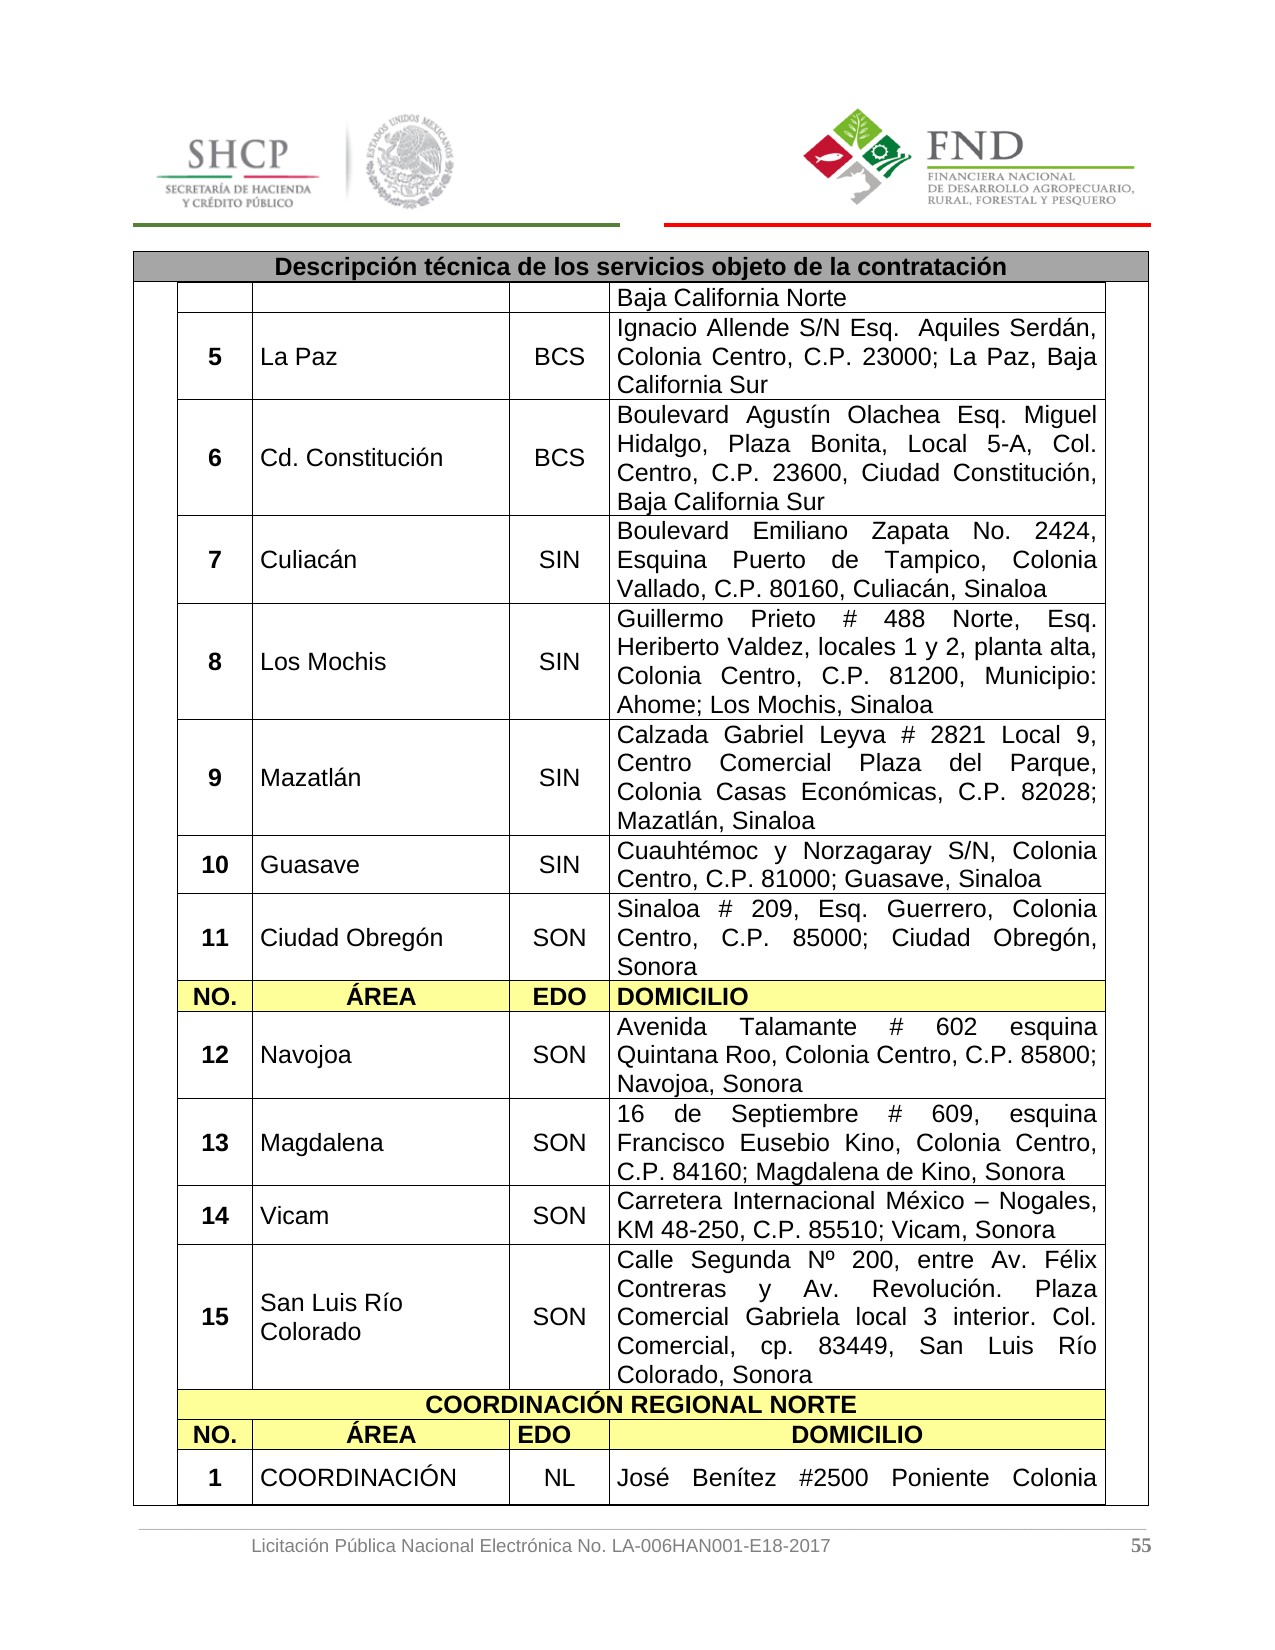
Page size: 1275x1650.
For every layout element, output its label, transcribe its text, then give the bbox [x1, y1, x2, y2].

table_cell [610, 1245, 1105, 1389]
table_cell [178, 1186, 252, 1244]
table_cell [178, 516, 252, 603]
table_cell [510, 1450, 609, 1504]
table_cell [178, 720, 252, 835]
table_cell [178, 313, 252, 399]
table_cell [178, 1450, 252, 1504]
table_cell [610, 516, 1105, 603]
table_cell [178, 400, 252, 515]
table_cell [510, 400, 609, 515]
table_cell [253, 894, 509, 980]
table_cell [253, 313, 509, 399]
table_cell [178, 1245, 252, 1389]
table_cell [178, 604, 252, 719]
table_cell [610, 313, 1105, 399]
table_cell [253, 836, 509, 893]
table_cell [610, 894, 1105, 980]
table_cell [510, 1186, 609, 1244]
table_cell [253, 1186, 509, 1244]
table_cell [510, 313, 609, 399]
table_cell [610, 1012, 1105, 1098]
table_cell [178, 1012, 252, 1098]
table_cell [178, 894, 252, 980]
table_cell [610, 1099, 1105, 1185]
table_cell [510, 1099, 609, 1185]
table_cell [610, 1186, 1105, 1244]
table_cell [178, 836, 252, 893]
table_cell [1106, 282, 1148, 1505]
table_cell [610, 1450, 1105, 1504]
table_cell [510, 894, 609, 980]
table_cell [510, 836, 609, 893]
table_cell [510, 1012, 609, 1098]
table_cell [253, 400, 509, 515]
table_header Descripción técnica de los servicios objeto de la contratación [134, 252, 1148, 281]
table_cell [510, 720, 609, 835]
picture [796, 103, 1141, 212]
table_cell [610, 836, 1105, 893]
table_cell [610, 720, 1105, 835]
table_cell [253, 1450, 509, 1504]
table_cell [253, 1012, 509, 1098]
picture [144, 103, 463, 223]
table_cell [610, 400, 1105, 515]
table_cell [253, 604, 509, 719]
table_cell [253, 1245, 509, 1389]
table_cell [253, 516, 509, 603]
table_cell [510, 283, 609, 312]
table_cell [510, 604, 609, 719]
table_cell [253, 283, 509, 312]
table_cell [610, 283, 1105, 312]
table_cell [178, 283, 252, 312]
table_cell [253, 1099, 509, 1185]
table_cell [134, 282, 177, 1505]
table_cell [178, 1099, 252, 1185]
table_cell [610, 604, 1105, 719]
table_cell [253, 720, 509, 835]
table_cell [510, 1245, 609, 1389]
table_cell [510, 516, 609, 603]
